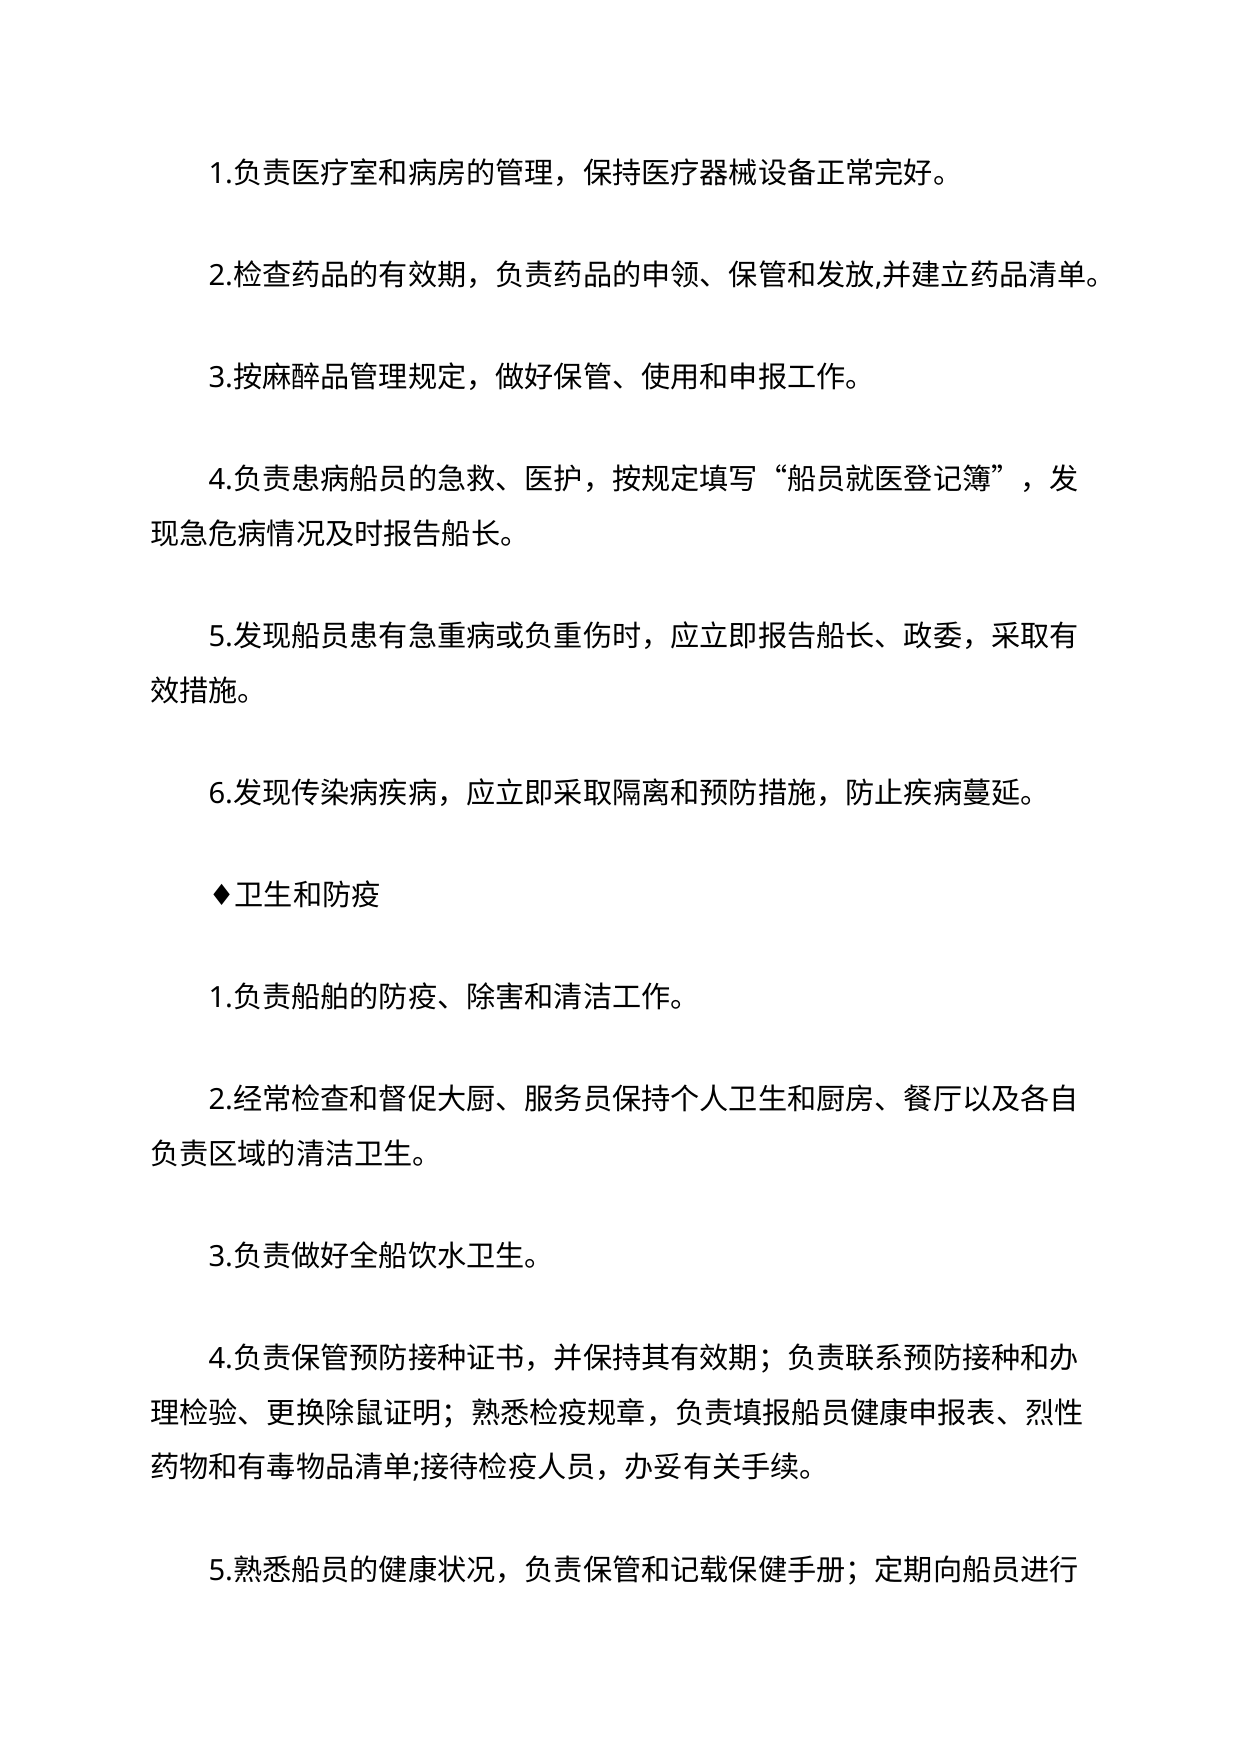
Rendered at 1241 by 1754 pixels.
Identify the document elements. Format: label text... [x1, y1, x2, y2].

text 1.负责医疗室和病房的管理，保持医疗器械设备正常完好。 [150, 150, 1090, 192]
text ♦卫生和防疫 [150, 871, 1090, 914]
text 2.经常检查和督促大厨、服务员保持个人卫生和厨房、餐厅以及各自负责区域的清洁卫生。 [150, 1075, 1090, 1173]
text 4.负责患病船员的急救、医护，按规定填写“船员就医登记簿”，发现急危病情况及时报告船长。 [150, 456, 1090, 553]
text 1.负责船舶的防疫、除害和清洁工作。 [150, 973, 1090, 1016]
text 3.负责做好全船饮水卫生。 [150, 1232, 1090, 1274]
text 6.发现传染病疾病，应立即采取隔离和预防措施，防止疾病蔓延。 [150, 769, 1090, 812]
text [150, 1546, 1090, 1588]
text 2.检查药品的有效期，负责药品的申领、保管和发放,并建立药品清单。 [150, 252, 1090, 294]
text 5.发现船员患有急重病或负重伤时，应立即报告船长、政委，采取有效措施。 [150, 613, 1090, 710]
text 4.负责保管预防接种证书，并保持其有效期；负责联系预防接种和办理检验、更换除鼠证明；熟悉检疫规章，负责填报船员健康申报表、烈性药物和有毒物品清单;接待检疫人员，办妥有关手续。 [150, 1334, 1090, 1486]
text 3.按麻醉品管理规定，做好保管、使用和申报工作。 [150, 354, 1090, 396]
